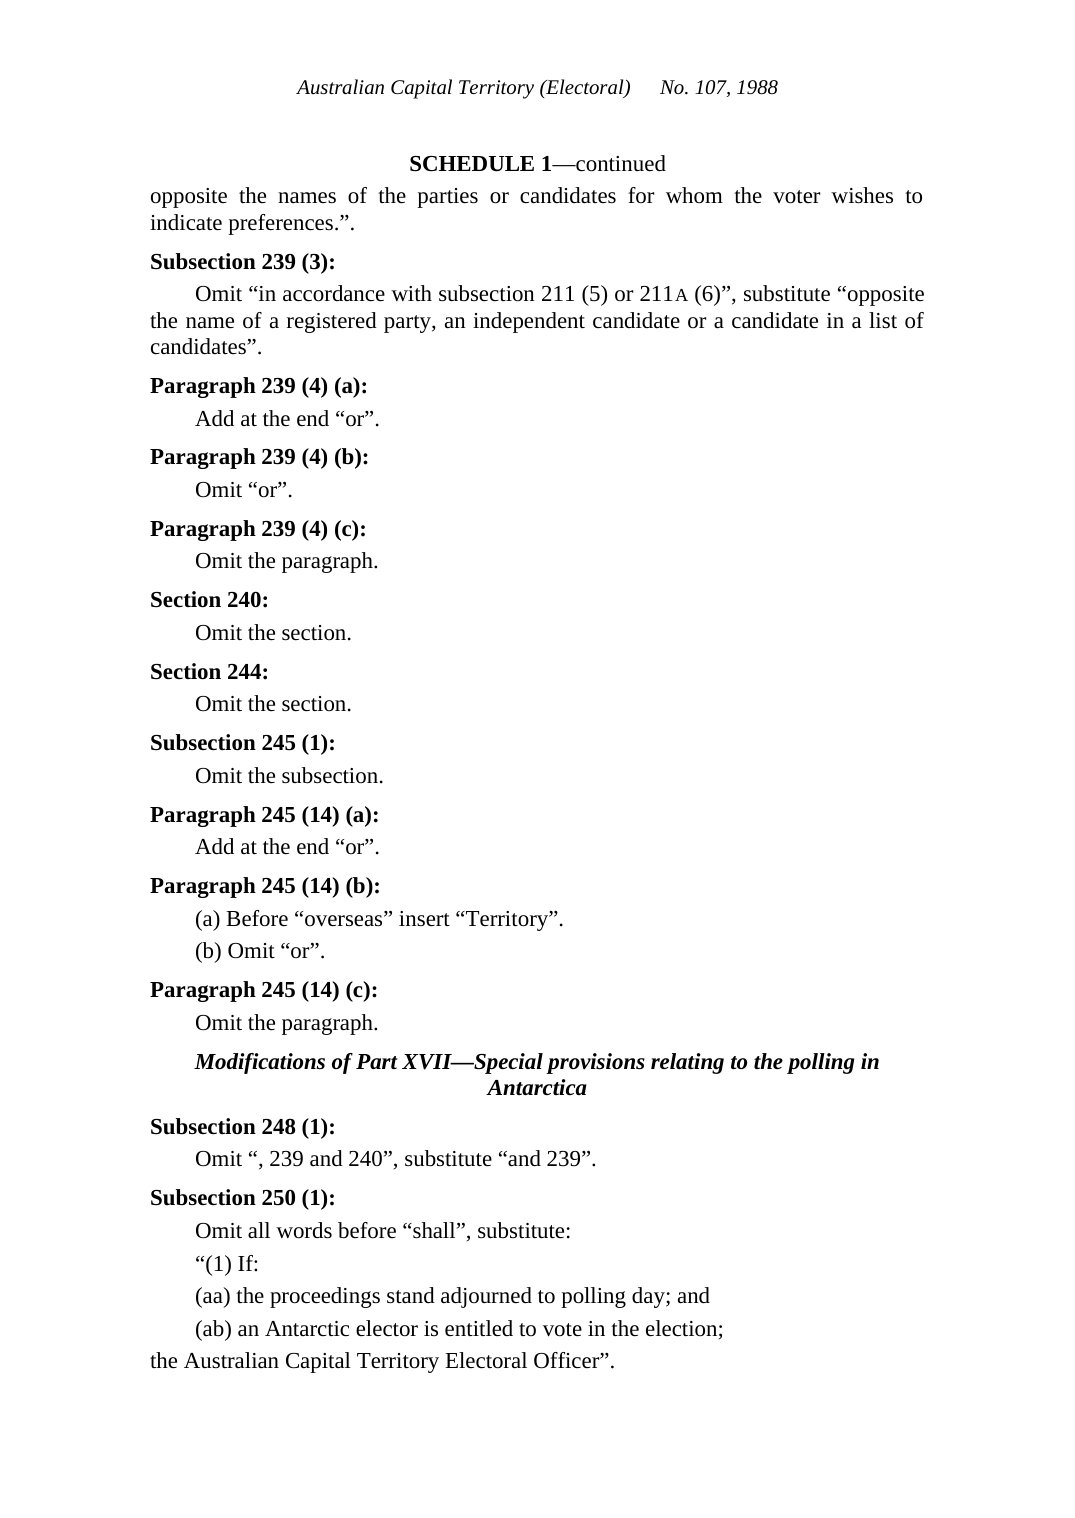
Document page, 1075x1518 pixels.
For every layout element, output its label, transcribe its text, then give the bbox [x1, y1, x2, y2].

text the Australian Capital Territory Electoral Officer”. [150, 1347, 925, 1374]
text (ab) an Antarctic elector is entitled to vote in the election; [195, 1315, 925, 1341]
text Omit the paragraph. [150, 547, 925, 574]
text (a) Before “overseas” insert “Territory”. [195, 905, 925, 931]
text Add at the end “or”. [150, 404, 925, 431]
text Omit “, 239 and 240”, substitute “and 239”. [150, 1146, 925, 1172]
text “(1) If: [195, 1249, 925, 1276]
text Omit the paragraph. [150, 1009, 925, 1035]
text Omit the section. [150, 619, 925, 645]
text Paragraph 239 (4) (c): [150, 515, 925, 541]
text Paragraph 245 (14) (a): [150, 801, 925, 827]
text Omit all words before “shall”, substitute: [150, 1217, 925, 1243]
text Omit “in accordance with subsection 211 (5) or 211a (6)”, substitute “opposite the name of a registered party, an independent candidate or a candidate in a list of candidates”. [150, 280, 925, 359]
text Omit the subsection. [150, 762, 925, 788]
text SCHEDULE 1—continued [150, 150, 925, 176]
text (aa) the proceedings stand adjourned to polling day; and [195, 1282, 925, 1308]
text Omit the section. [150, 690, 925, 717]
text Subsection 248 (1): [150, 1113, 925, 1139]
text Omit “or”. [150, 476, 925, 502]
text (b) Omit “or”. [195, 937, 925, 964]
text Paragraph 245 (14) (b): [150, 872, 925, 898]
text Section 240: [150, 586, 925, 613]
text Modifications of Part XVII—Special provisions relating to the polling in Antarctica [150, 1048, 925, 1100]
text Paragraph 245 (14) (c): [150, 976, 925, 1003]
text Subsection 250 (1): [150, 1184, 925, 1211]
text Subsection 245 (1): [150, 729, 925, 756]
text Paragraph 239 (4) (a): [150, 372, 925, 398]
text Section 244: [150, 658, 925, 684]
text Subsection 239 (3): [150, 248, 925, 274]
text opposite the names of the parties or candidates for whom the voter wishes to indicate preferences.”. [150, 183, 925, 235]
text Add at the end “or”. [150, 833, 925, 860]
text Paragraph 239 (4) (b): [150, 443, 925, 470]
